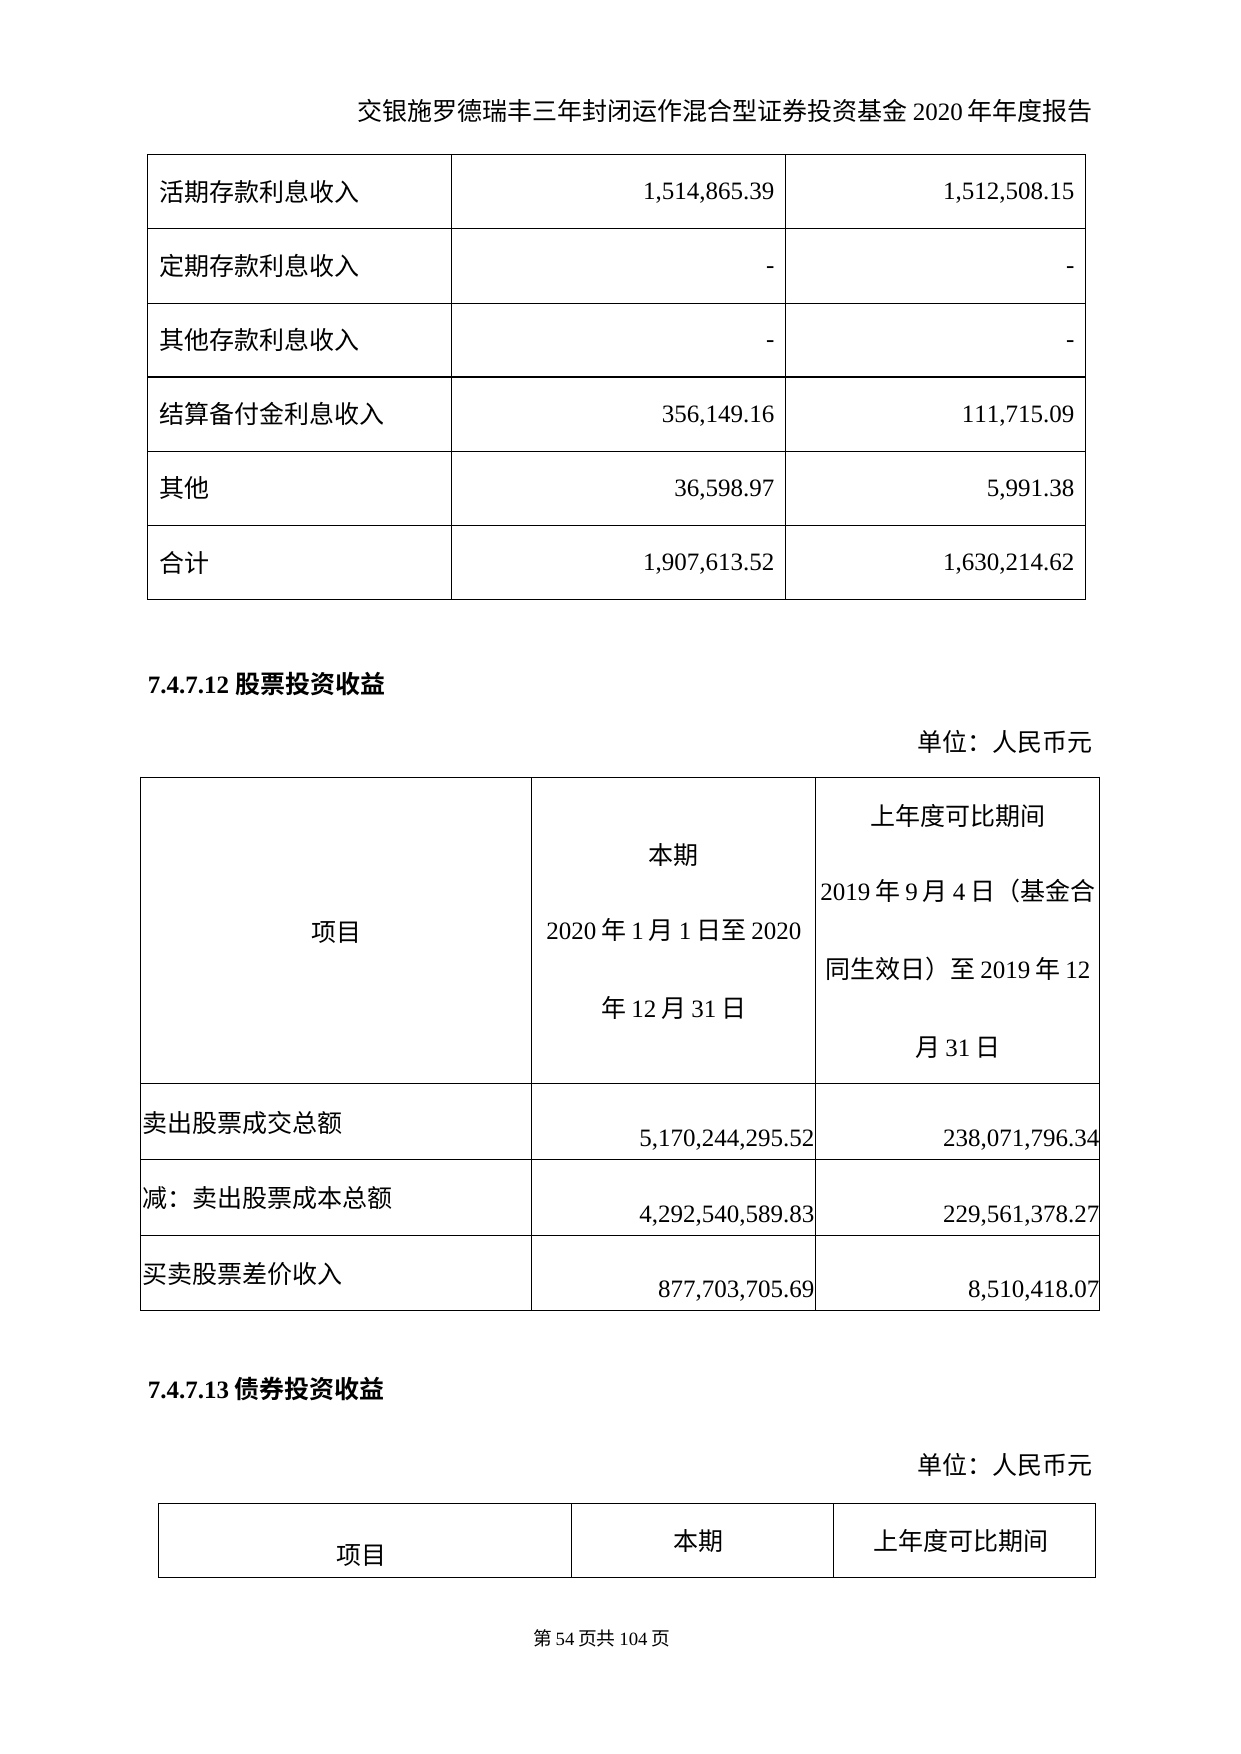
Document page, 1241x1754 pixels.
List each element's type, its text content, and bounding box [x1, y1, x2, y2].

table_cell 8,510,418.07 [816, 1236, 1099, 1310]
table_header 项目 [141, 778, 531, 1083]
text 单位：人民币元 [149, 1431, 1092, 1496]
table_cell 其他存款利息收入 [148, 304, 451, 376]
table_cell 1,907,613.52 [452, 526, 785, 599]
table_header 项目 [159, 1504, 571, 1577]
table_cell - [452, 304, 785, 376]
subtitle 7.4.7.13债券投资收益 [148, 1356, 1092, 1421]
subtitle 7.4.7.12 股票投资收益 [148, 650, 1092, 715]
table_cell 5,170,244,295.52 [532, 1084, 815, 1159]
table_cell 1,630,214.62 [786, 526, 1085, 599]
table_cell 买卖股票差价收入 [141, 1236, 531, 1310]
table_cell 合计 [148, 526, 451, 599]
table_cell - [786, 304, 1085, 376]
table_cell 其他 [148, 452, 451, 524]
table_cell 36,598.97 [452, 452, 785, 524]
table_header 本期 2020年1月1日至2020年12月31日 [532, 778, 815, 1083]
table_cell 结算备付金利息收入 [148, 378, 451, 451]
table_cell 111,715.09 [786, 378, 1085, 451]
table_cell 877,703,705.69 [532, 1236, 815, 1310]
text 单位：人民币元 [148, 722, 1092, 758]
table_cell - [452, 229, 785, 302]
table_cell 1,514,865.39 [452, 155, 785, 228]
table_cell 229,561,378.27 [816, 1160, 1099, 1234]
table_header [834, 1504, 1095, 1577]
table_cell 4,292,540,589.83 [532, 1160, 815, 1234]
table_cell 356,149.16 [452, 378, 785, 451]
table_cell 减：卖出股票成本总额 [141, 1160, 531, 1234]
table_cell 1,512,508.15 [786, 155, 1085, 228]
table_cell 卖出股票成交总额 [141, 1084, 531, 1159]
table_cell 238,071,796.34 [816, 1084, 1099, 1159]
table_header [572, 1504, 833, 1577]
table_cell 定期存款利息收入 [148, 229, 451, 302]
table_cell 5,991.38 [786, 452, 1085, 524]
table_header 上年度可比期间 2019年9月4日（基金合同生效日）至2019年12月31日 [816, 778, 1099, 1083]
table_cell - [786, 229, 1085, 302]
table_cell 活期存款利息收入 [148, 155, 451, 228]
